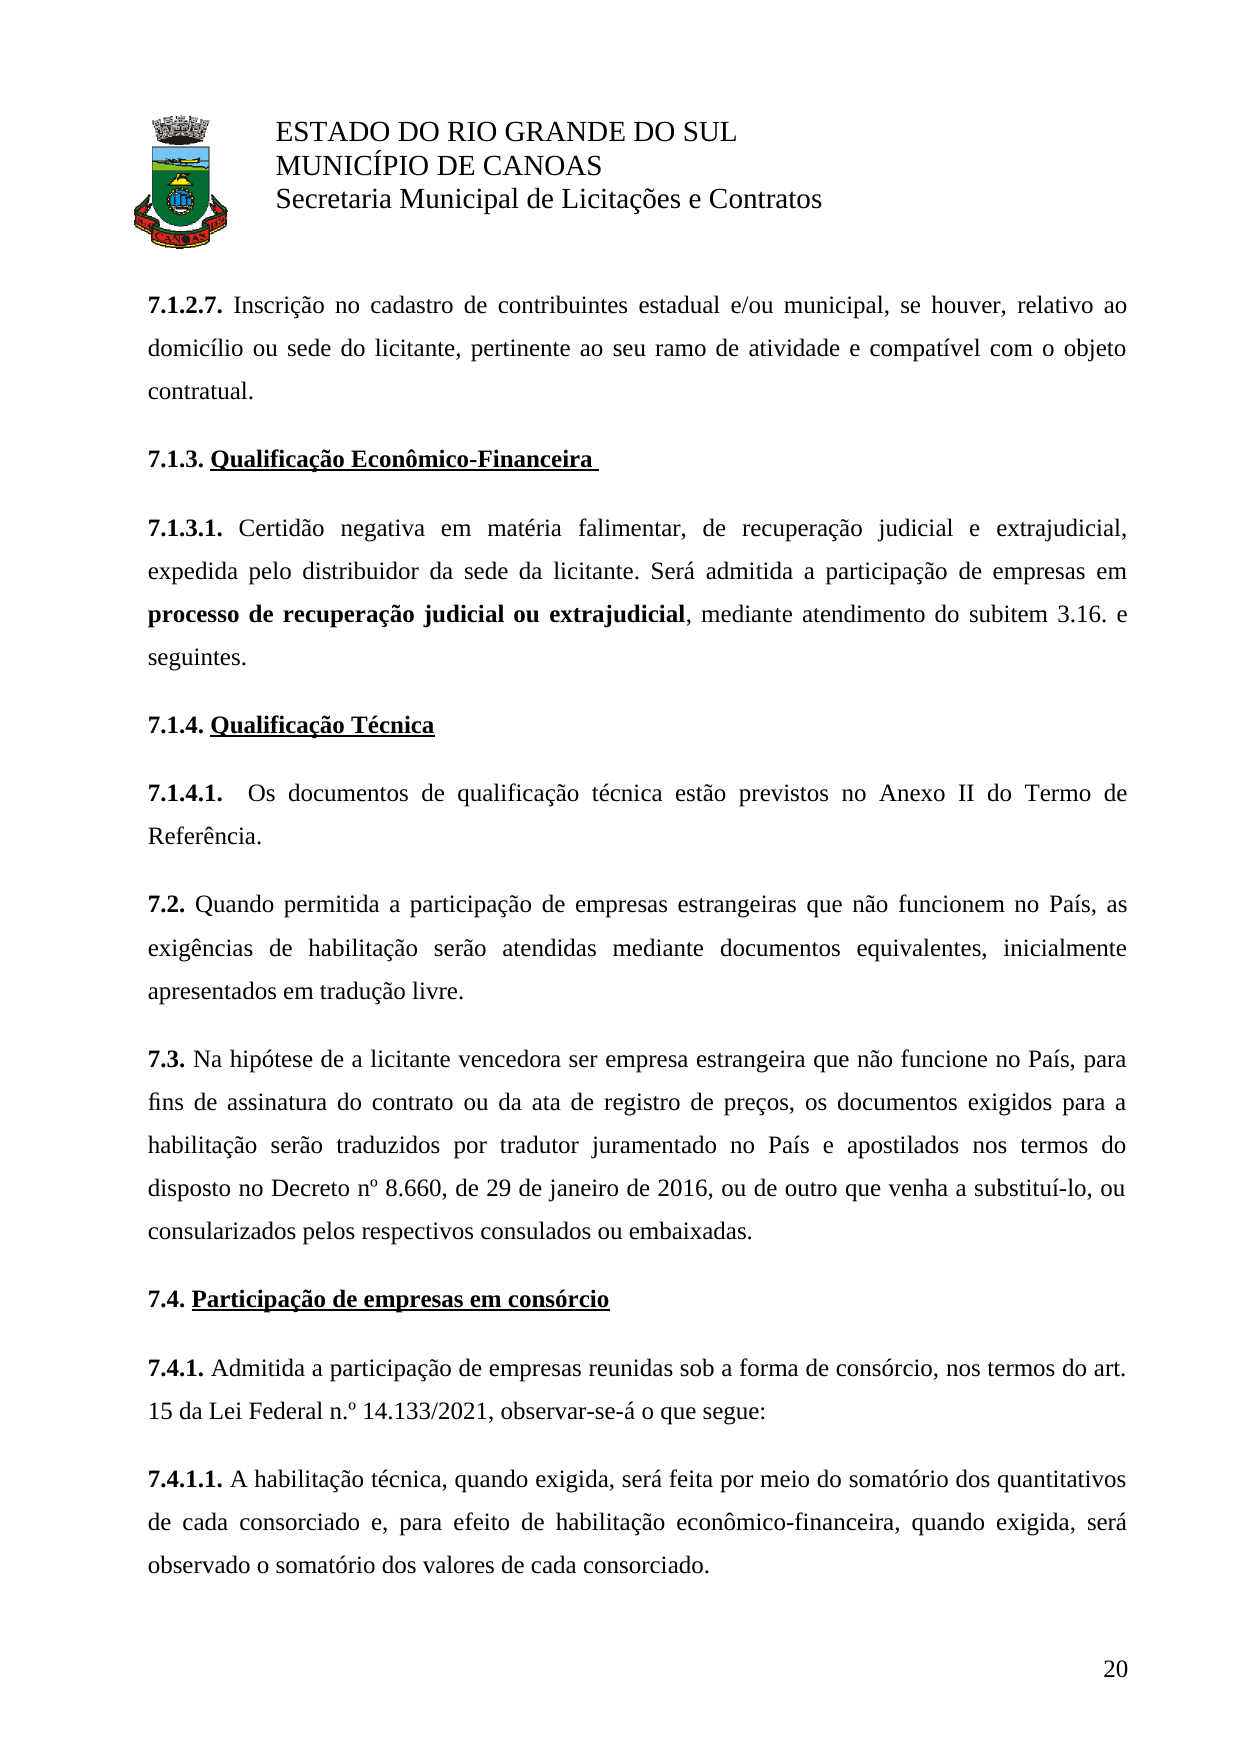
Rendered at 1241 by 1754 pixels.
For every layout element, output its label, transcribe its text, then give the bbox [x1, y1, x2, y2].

picture [134, 115, 228, 249]
text 7.1.2.7. Inscrição no cadastro de contribuintes estadual e/ou municipal, se houver, relativo ao domicílio ou sede do licitante, pertinente ao seu ramo de atividade e compatível com o objeto contratual. [148, 290, 1128, 405]
text 7.1.4.1. Os documentos de qualificação técnica estão previstos no Anexo II do Termo de Referência. [148, 778, 1128, 850]
text 7.1.4. Qualificação Técnica [148, 710, 1128, 739]
text 7.3. Na hipótese de a licitante vencedora ser empresa estrangeira que não funcione no País, para ﬁns de assinatura do contrato ou da ata de registro de preços, os documentos exigidos para a habilitação serão traduzidos por tradutor juramentado no País e apostilados nos termos do disposto no Decreto nº 8.660, de 29 de janeiro de 2016, ou de outro que venha a substituí-lo, ou consularizados pelos respectivos consulados ou embaixadas. [148, 1044, 1128, 1245]
text 7.2. Quando permitida a participação de empresas estrangeiras que não funcionem no País, as exigências de habilitação serão atendidas mediante documentos equivalentes, inicialmente apresentados em tradução livre. [148, 889, 1128, 1004]
text 7.4.1. Admitida a participação de empresas reunidas sob a forma de consórcio, nos termos do art. 15 da Lei Federal n.º 14.133/2021, observar-se-á o que segue: [148, 1353, 1128, 1424]
text 7.1.3.1. Certidão negativa em matéria falimentar, de recuperação judicial e extrajudicial, expedida pelo distribuidor da sede da licitante. Será admitida a participação de empresas em processo de recuperação judicial ou extrajudicial, mediante atendimento do subitem 3.16. e seguintes. [148, 513, 1128, 671]
text 7.1.3. Qualificação Econômico-Financeira [148, 444, 1128, 473]
text 7.4. Participação de empresas em consórcio [148, 1284, 1128, 1313]
text 7.4.1.1. A habilitação técnica, quando exigida, será feita por meio do somatório dos quantitativos de cada consorciado e, para efeito de habilitação econômico-financeira, quando exigida, será observado o somatório dos valores de cada consorciado. [148, 1464, 1128, 1579]
